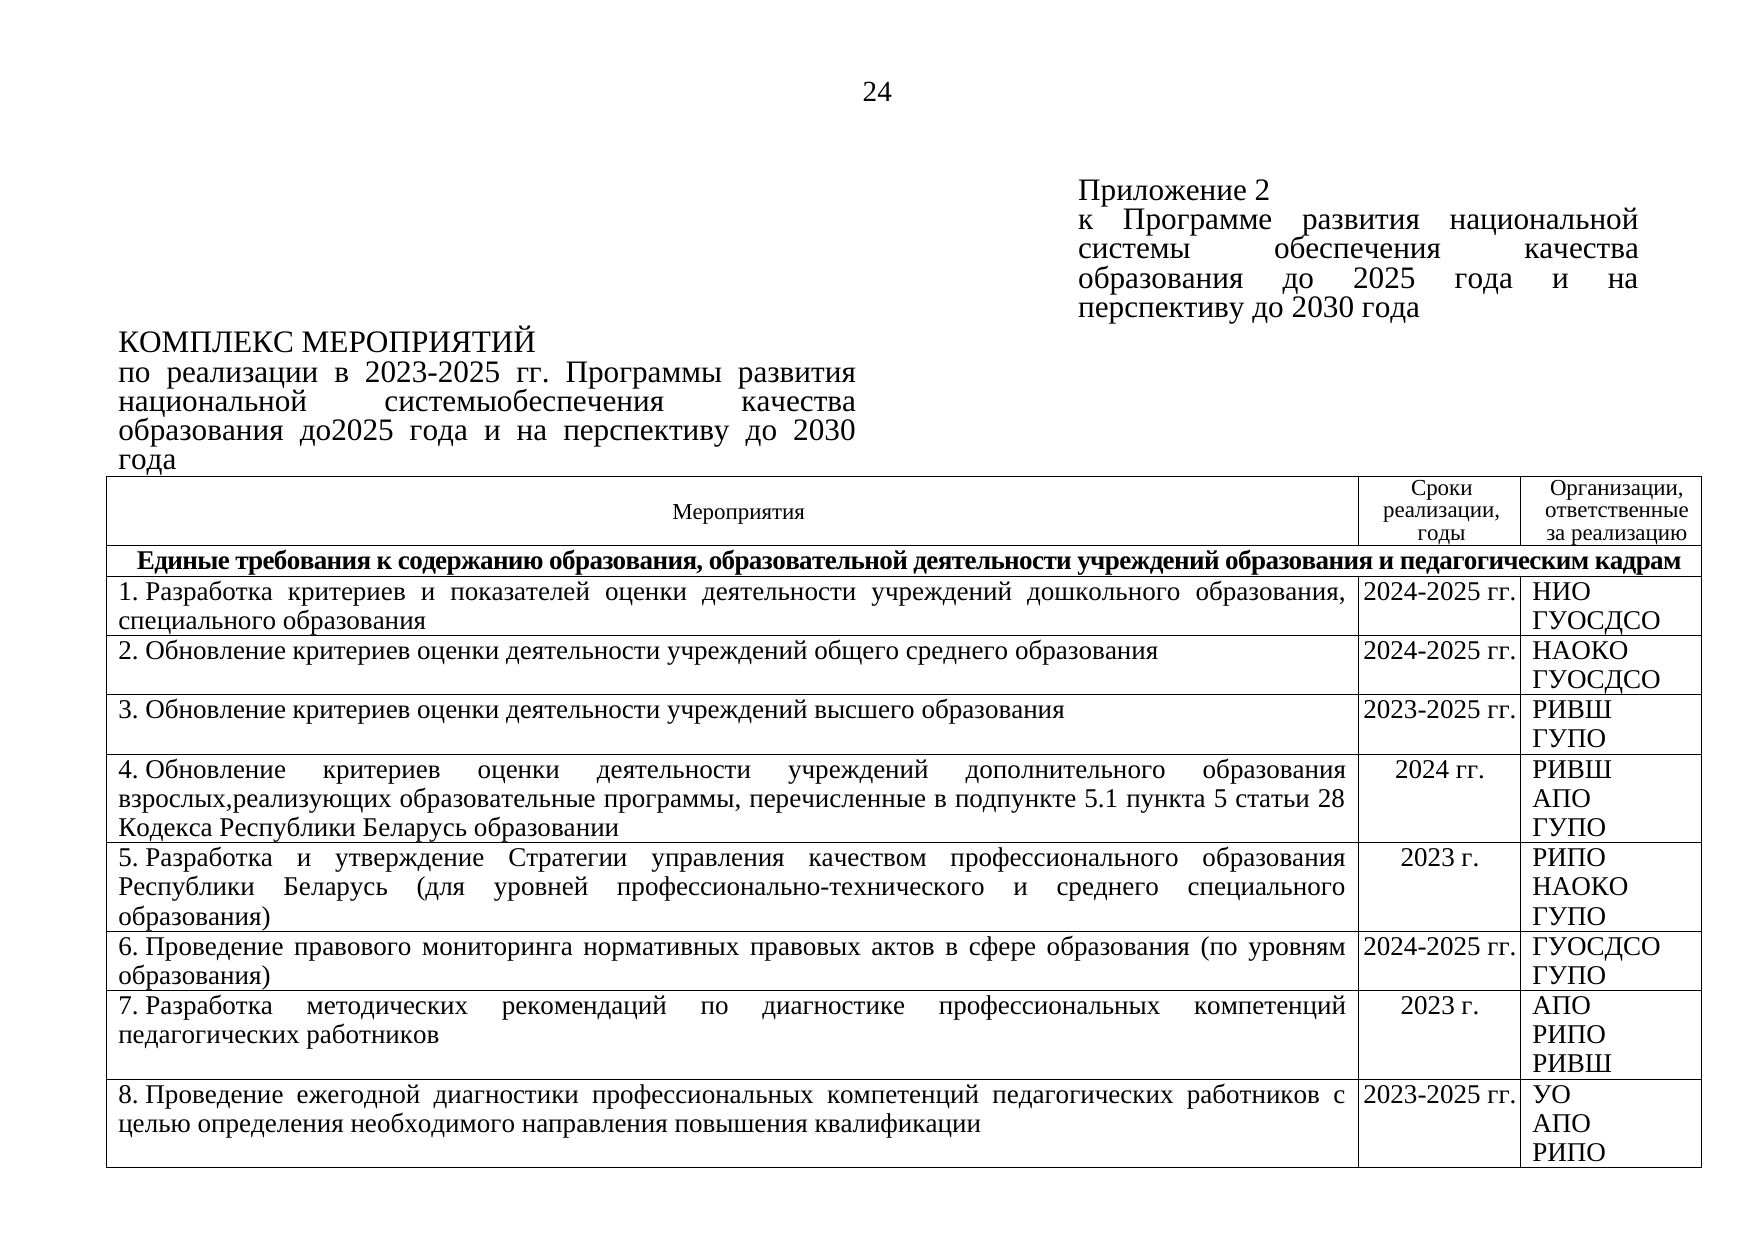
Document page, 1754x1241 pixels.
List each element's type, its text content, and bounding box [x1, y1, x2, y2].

table_cell НИО ГУОСДСО [1521, 577, 1701, 635]
title по реализации в 2023-2025 гг. Программы развития национальной системыобеспечения качества образования до2025 года и на перспективу до 2030 года [118, 359, 856, 476]
table_cell 3. Обновление критериев оценки деятельности учреждений высшего образования [107, 695, 1358, 754]
table_cell 2024 гг. [1359, 755, 1520, 842]
table_cell РИВШ АПО ГУПО [1521, 755, 1701, 842]
table_cell РИВШ ГУПО [1521, 695, 1701, 754]
table_cell 4. Обновление критериев оценки деятельности учреждений дополнительного образования взрослых,реализующих образовательные программы, перечисленные в подпункте 5.1 пункта 5 статьи 28 Кодекса Республики Беларусь образовании [107, 755, 1358, 842]
title Приложение 2 [1078, 177, 1639, 206]
table_cell 7. Разработка методических рекомендаций по диагностике профессиональных компетенций педагогических работников [107, 991, 1358, 1079]
table_header Мероприятия [107, 477, 1358, 545]
title к Программе развития национальной системы обеспечения качества образования до 2025 года и на перспективу до 2030 года [1078, 206, 1639, 323]
table_cell 2023 г. [1359, 991, 1520, 1079]
table_cell 2023 г. [1359, 843, 1520, 931]
table_header Сроки реализации, годы [1359, 477, 1520, 545]
table_cell 2024-2025 гг. [1359, 577, 1520, 635]
table_cell 2024-2025 гг. [1359, 932, 1520, 990]
table_cell 2024-2025 гг. [1359, 636, 1520, 694]
table_cell АПО РИПО РИВШ [1521, 991, 1701, 1079]
table_cell 5. Разработка и утверждение Стратегии управления качеством профессионального образования Республики Беларусь (для уровней профессионально-технического и среднего специального образования) [107, 843, 1358, 931]
table_cell ГУОСДСО ГУПО [1521, 932, 1701, 990]
title КОМПЛЕКС МЕРОПРИЯТИЙ [118, 323, 856, 359]
table_cell 2. Обновление критериев оценки деятельности учреждений общего среднего образования [107, 636, 1358, 694]
table_cell 2023-2025 гг. [1359, 695, 1520, 754]
table_cell УО АПО РИПО РИВШ [1521, 1080, 1701, 1167]
table_cell Единые требования к содержанию образования, образовательной деятельности учреждений образования и педагогическим кадрам [107, 546, 1701, 576]
table_cell 1. Разработка критериев и показателей оценки деятельности учреждений дошкольного образования, специального образования [107, 577, 1358, 635]
table_cell 2023-2025 гг. [1359, 1080, 1520, 1167]
table_cell 6. Проведение правового мониторинга нормативных правовых актов в сфере образования (по уровням образования) [107, 932, 1358, 990]
table_header Организации, ответственные за реализацию [1521, 477, 1701, 545]
table_cell НАОКО ГУОСДСО [1521, 636, 1701, 694]
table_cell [107, 1080, 1358, 1167]
table_cell РИПО НАОКО ГУПО [1521, 843, 1701, 931]
